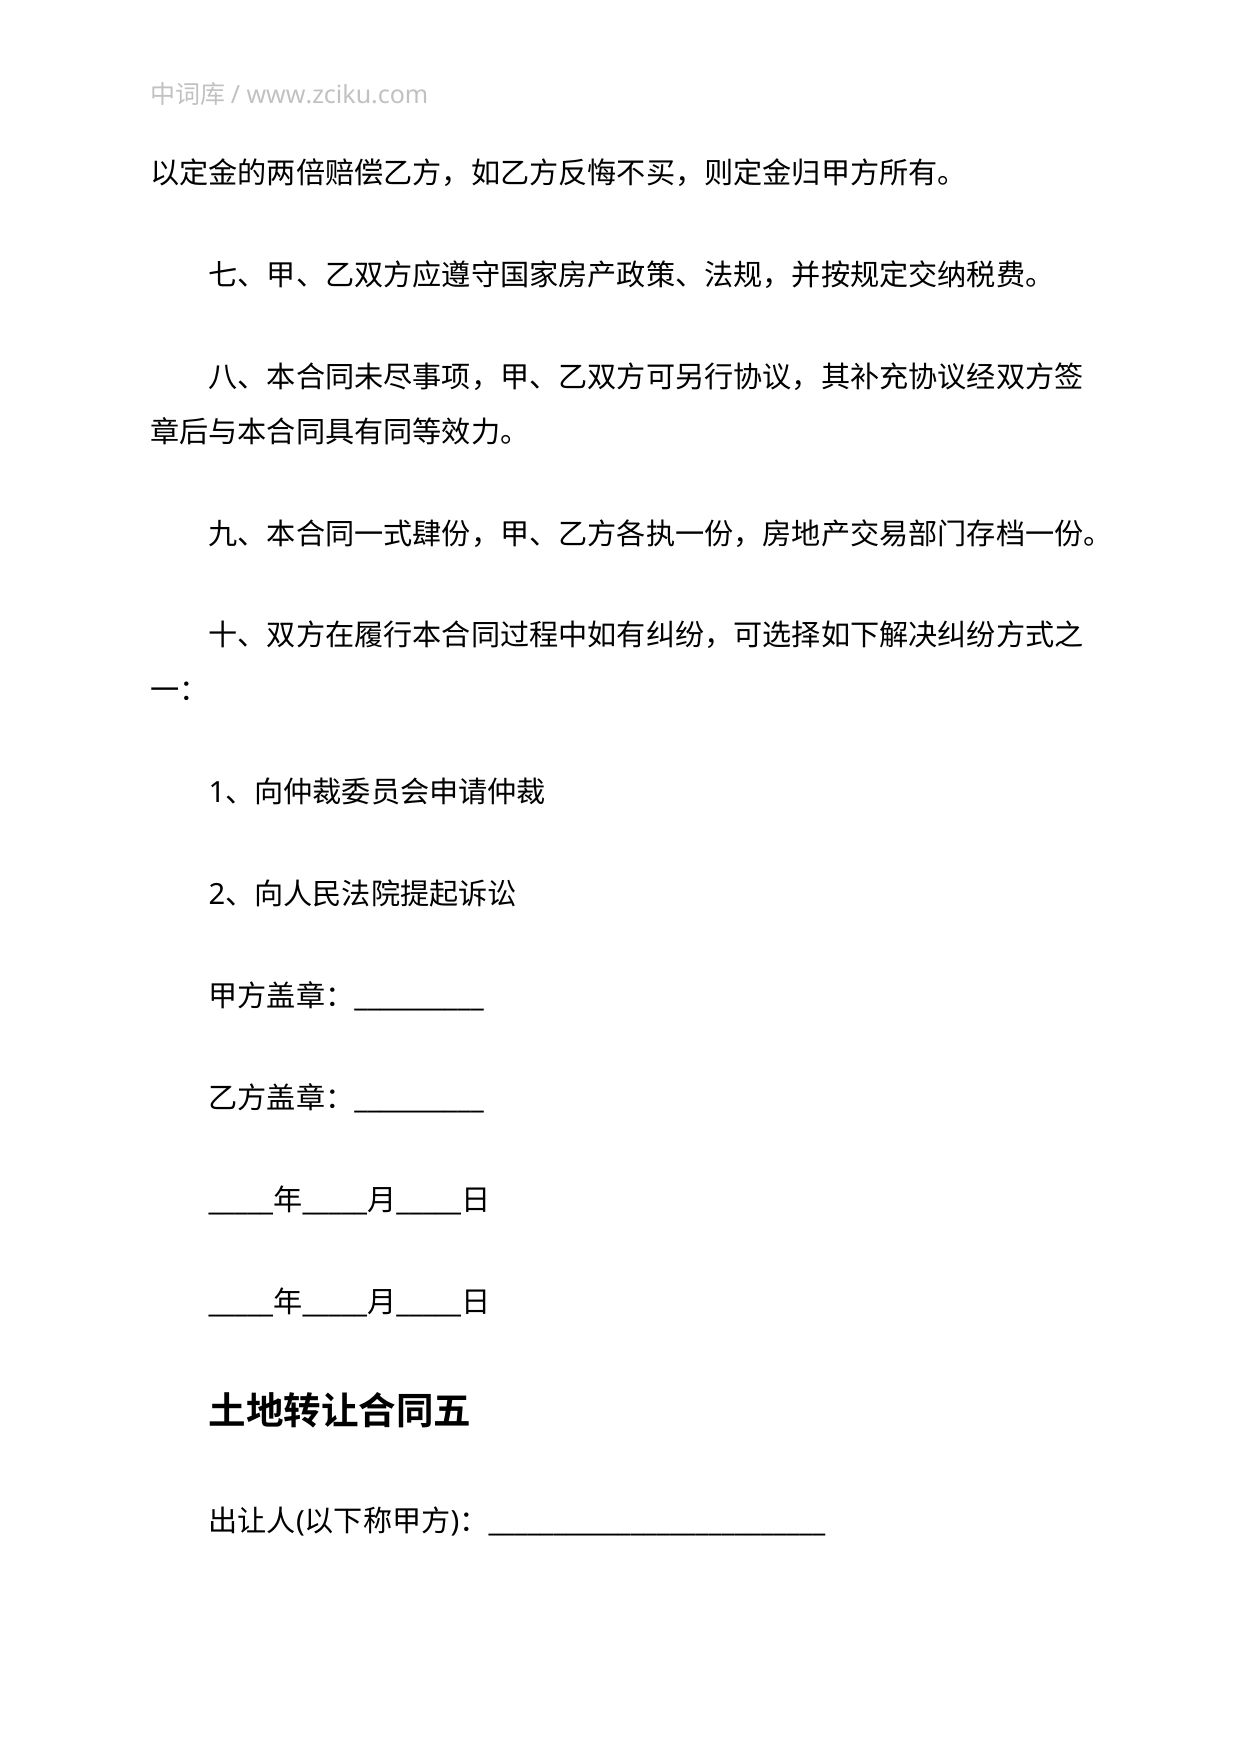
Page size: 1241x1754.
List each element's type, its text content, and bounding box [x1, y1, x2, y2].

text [150, 150, 1090, 192]
text 九、本合同一式肆份，甲、乙方各执一份，房地产交易部门存档一份。 [150, 510, 1090, 552]
text 十、双方在履行本合同过程中如有纠纷，可选择如下解决纠纷方式之一： [150, 612, 1090, 709]
text _____年_____月_____日 [150, 1278, 1090, 1321]
text 出让人(以下称甲方)：__________________________ [150, 1498, 1090, 1540]
text 乙方盖章：__________ [150, 1074, 1090, 1117]
text 土地转让合同五 [150, 1381, 1090, 1435]
text 八、本合同未尽事项，甲、乙双方可另行协议，其补充协议经双方签章后与本合同具有同等效力。 [150, 353, 1090, 451]
text 甲方盖章：__________ [150, 973, 1090, 1015]
text 七、甲、乙双方应遵守国家房产政策、法规，并按规定交纳税费。 [150, 252, 1090, 294]
text _____年_____月_____日 [150, 1177, 1090, 1219]
text 2、向人民法院提起诉讼 [150, 871, 1090, 913]
text 1、向仲裁委员会申请仲裁 [150, 769, 1090, 811]
